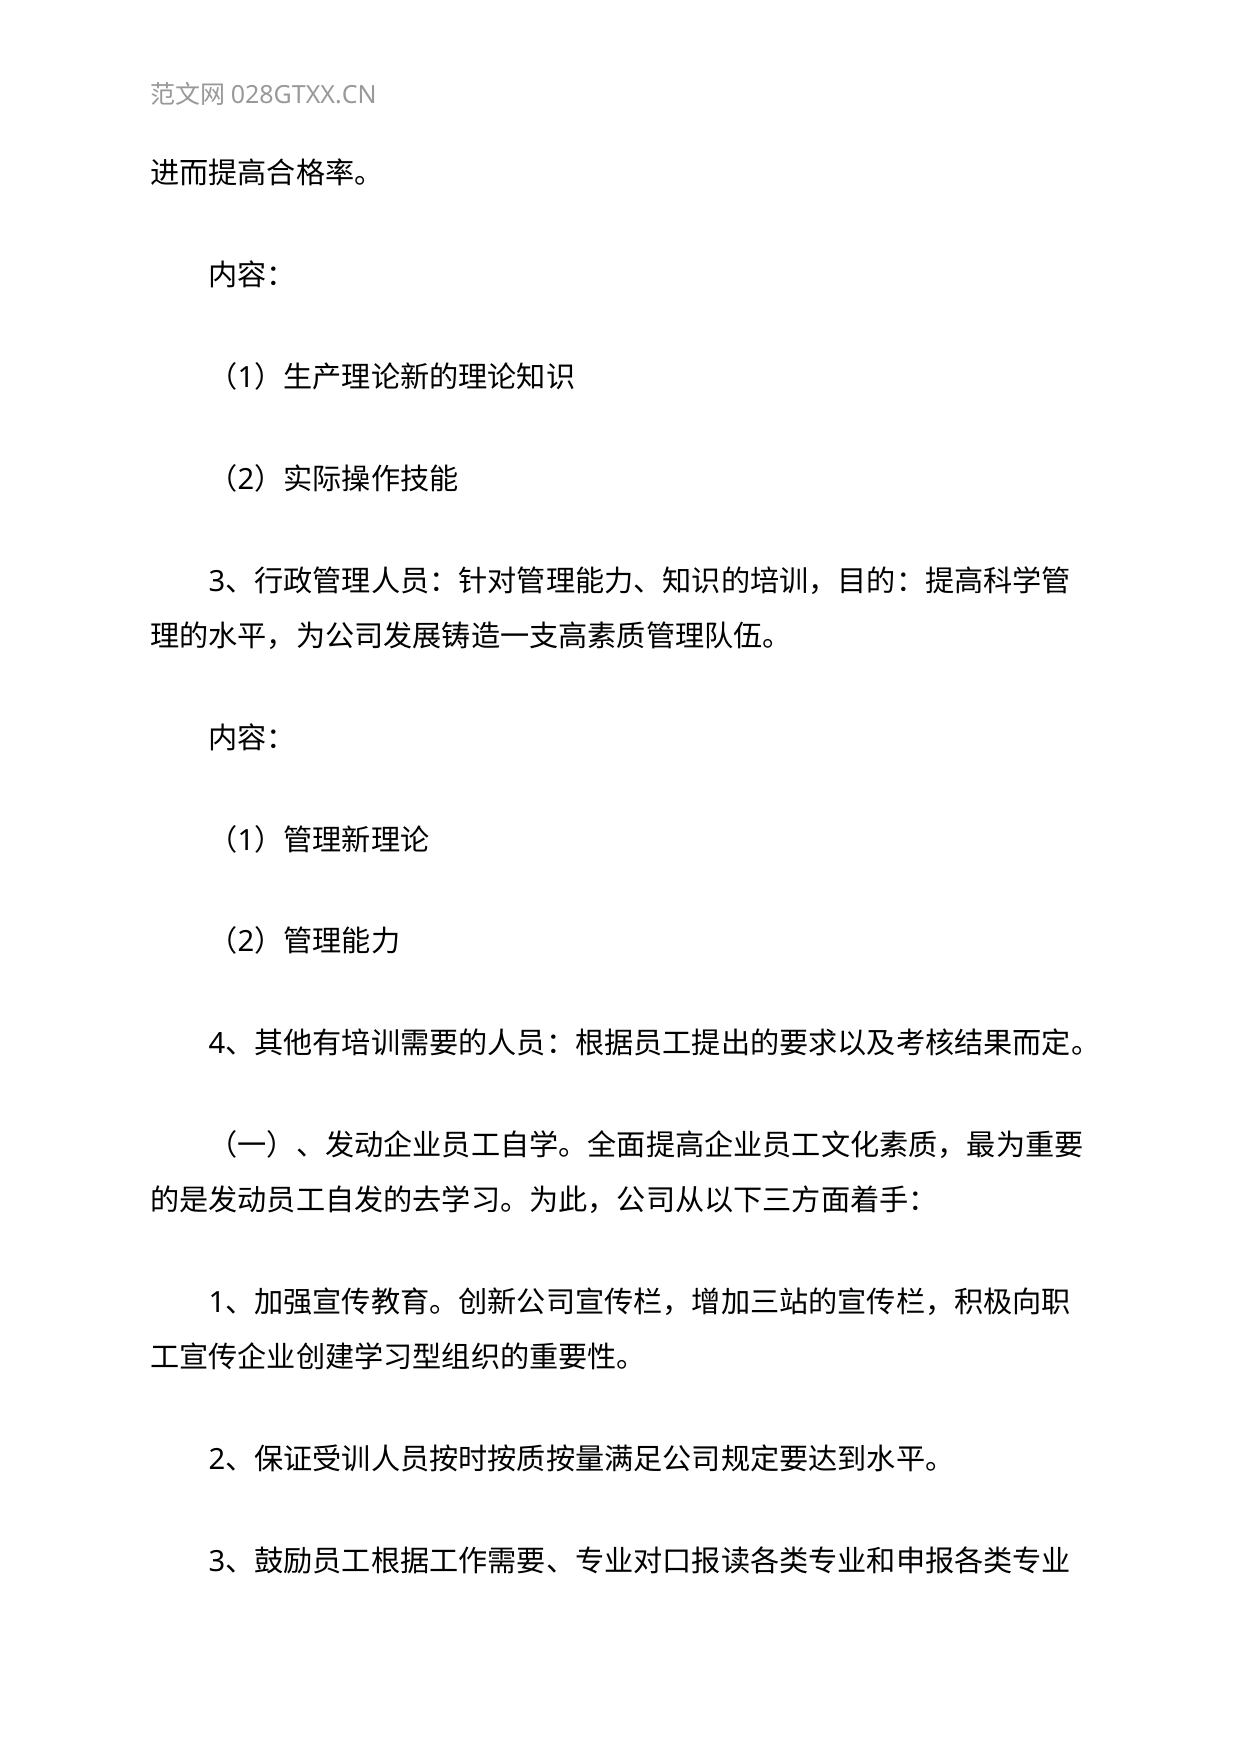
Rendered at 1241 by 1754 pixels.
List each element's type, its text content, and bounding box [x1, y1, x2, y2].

text 内容： [150, 714, 1090, 757]
text （1）管理新理论 [150, 816, 1090, 858]
text 1、加强宣传教育。创新公司宣传栏，增加三站的宣传栏，积极向职工宣传企业创建学习型组织的重要性。 [150, 1279, 1090, 1376]
text 2、保证受训人员按时按质按量满足公司规定要达到水平。 [150, 1435, 1090, 1478]
text 3、行政管理人员：针对管理能力、知识的培训，目的：提高科学管理的水平，为公司发展铸造一支高素质管理队伍。 [150, 557, 1090, 655]
text （一）、发动企业员工自学。全面提高企业员工文化素质，最为重要的是发动员工自发的去学习。为此，公司从以下三方面着手： [150, 1122, 1090, 1219]
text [150, 150, 1090, 192]
text 内容： [150, 252, 1090, 294]
text （2）实际操作技能 [150, 456, 1090, 498]
text （1）生产理论新的理论知识 [150, 353, 1090, 396]
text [150, 1537, 1090, 1580]
text （2）管理能力 [150, 918, 1090, 960]
text 4、其他有培训需要的人员：根据员工提出的要求以及考核结果而定。 [150, 1020, 1090, 1062]
